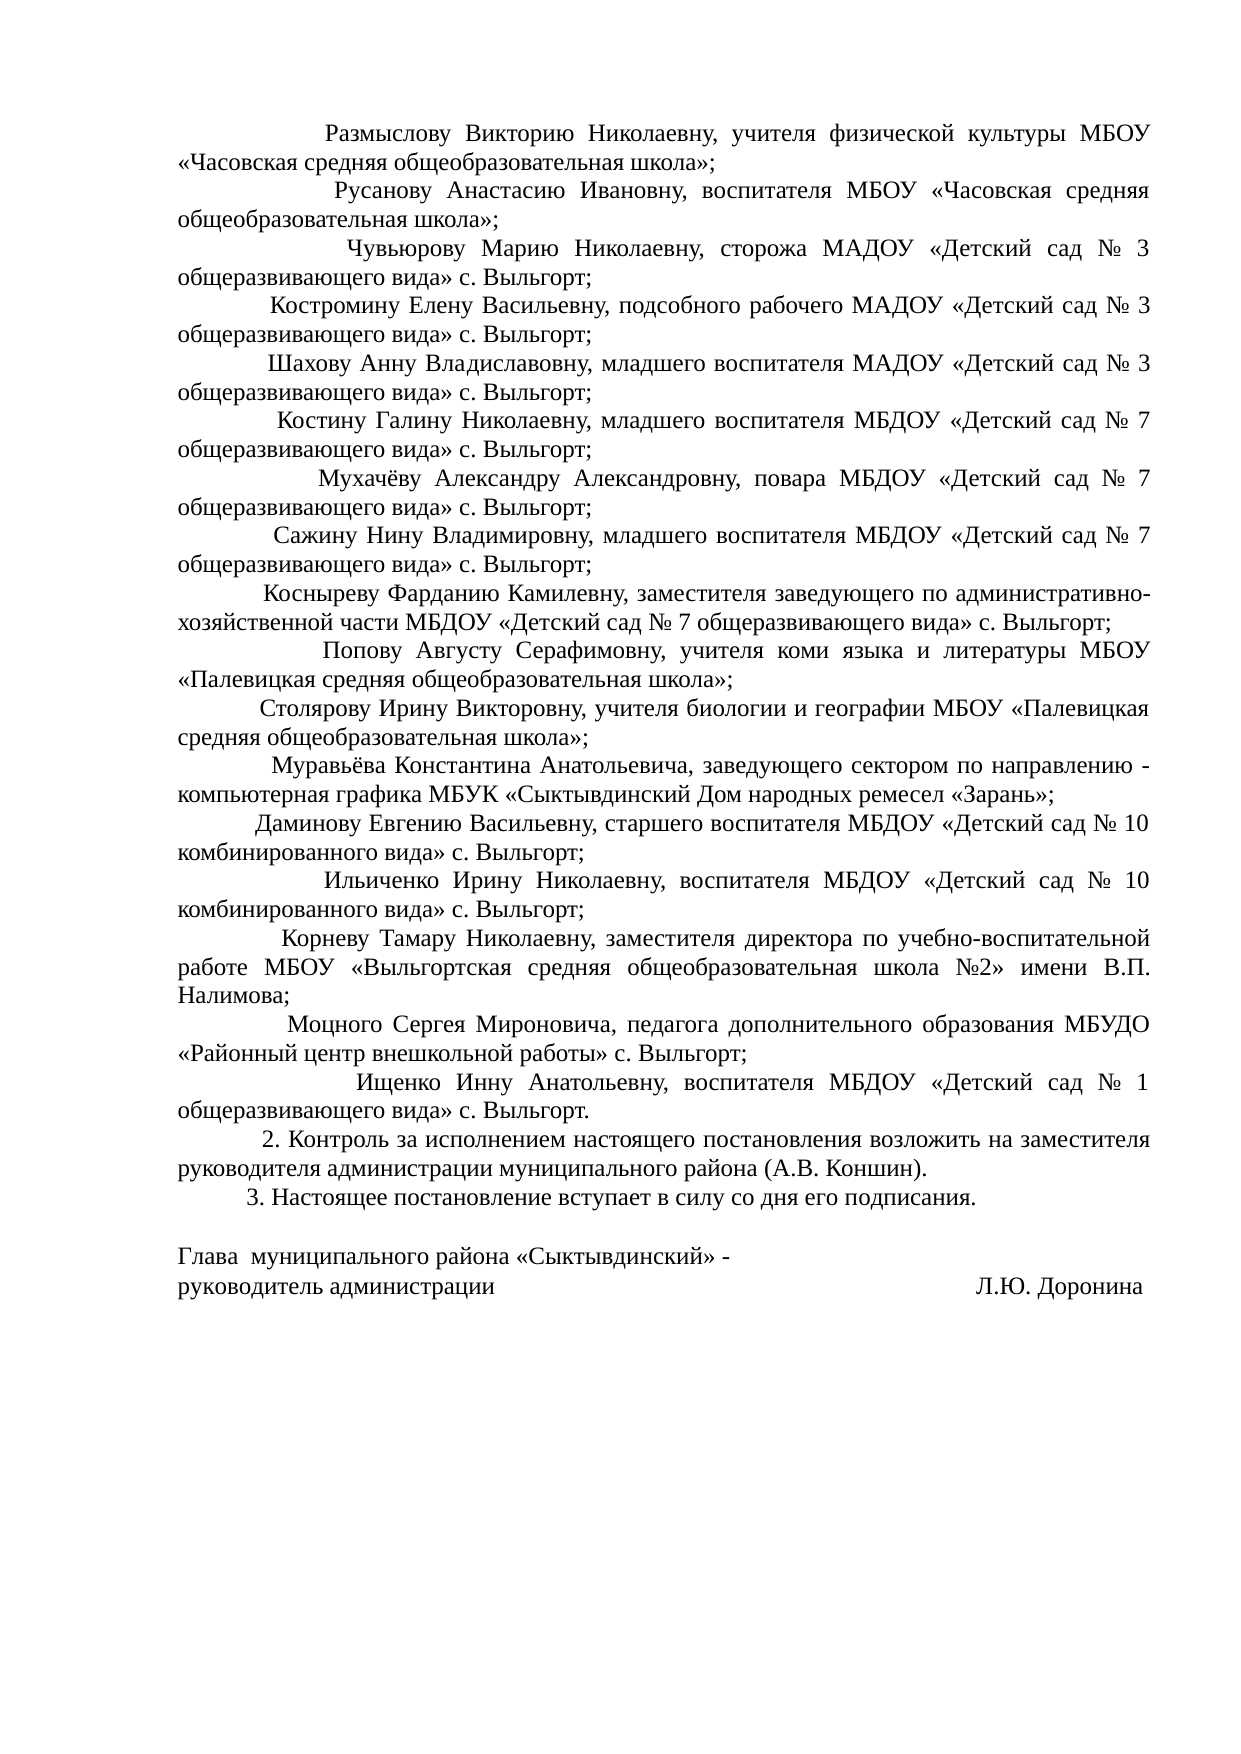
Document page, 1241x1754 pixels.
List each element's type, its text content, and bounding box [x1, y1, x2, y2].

text Русанову Анастасию Ивановну, воспитателя МБОУ «Часовская средняя общеобразовательная школа»; [177, 176, 1152, 233]
text Косныреву Фарданию Камилевну, заместителя заведующего по административно-хозяйственной части МБДОУ «Детский сад № 7 общеразвивающего вида» с. Выльгорт; [177, 578, 1152, 636]
text Ильиченко Ирину Николаевну, воспитателя МБДОУ «Детский сад № 10 комбинированного вида» с. Выльгорт; [177, 866, 1152, 923]
text Моцного Сергея Мироновича, педагога дополнительного образования МБУДО «Районный центр внешкольной работы» с. Выльгорт; [177, 1009, 1152, 1067]
text 3. Настоящее постановление вступает в силу со дня его подписания. [177, 1182, 1152, 1211]
text Столярову Ирину Викторовну, учителя биологии и географии МБОУ «Палевицкая средняя общеобразовательная школа»; [177, 693, 1152, 751]
text Костромину Елену Васильевну, подсобного рабочего МАДОУ «Детский сад № 3 общеразвивающего вида» с. Выльгорт; [177, 291, 1152, 348]
text Попову Августу Серафимовну, учителя коми языка и литературы МБОУ «Палевицкая средняя общеобразовательная школа»; [177, 636, 1152, 693]
text Глава муниципального района «Сыктывдинский» - [177, 1241, 1152, 1270]
text Шахову Анну Владиславовну, младшего воспитателя МАДОУ «Детский сад № 3 общеразвивающего вида» с. Выльгорт; [177, 348, 1152, 406]
text руководитель администрации Л.Ю. Доронина [177, 1271, 1152, 1300]
text Сажину Нину Владимировну, младшего воспитателя МБДОУ «Детский сад № 7 общеразвивающего вида» с. Выльгорт; [177, 521, 1152, 578]
text Ищенко Инну Анатольевну, воспитателя МБДОУ «Детский сад № 1 общеразвивающего вида» с. Выльгорт. [177, 1067, 1152, 1124]
text Размыслову Викторию Николаевну, учителя физической культуры МБОУ «Часовская средняя общеобразовательная школа»; [177, 118, 1152, 176]
text 2. Контроль за исполнением настоящего постановления возложить на заместителя руководителя администрации муниципального района (А.В. Коншин). [177, 1124, 1152, 1182]
text Корневу Тамару Николаевну, заместителя директора по учебно-воспитательной работе МБОУ «Выльгортская средняя общеобразовательная школа №2» имени В.П. Налимова; [177, 923, 1152, 1009]
text Мухачёву Александру Александровну, повара МБДОУ «Детский сад № 7 общеразвивающего вида» с. Выльгорт; [177, 463, 1152, 521]
text Даминову Евгению Васильевну, старшего воспитателя МБДОУ «Детский сад № 10 комбинированного вида» с. Выльгорт; [177, 808, 1152, 866]
text Муравьёва Константина Анатольевича, заведующего сектором по направлению - компьютерная графика МБУК «Сыктывдинский Дом народных ремесел «Зарань»; [177, 751, 1152, 808]
text Чувьюрову Марию Николаевну, сторожа МАДОУ «Детский сад № 3 общеразвивающего вида» с. Выльгорт; [177, 233, 1152, 291]
text Костину Галину Николаевну, младшего воспитателя МБДОУ «Детский сад № 7 общеразвивающего вида» с. Выльгорт; [177, 406, 1152, 463]
